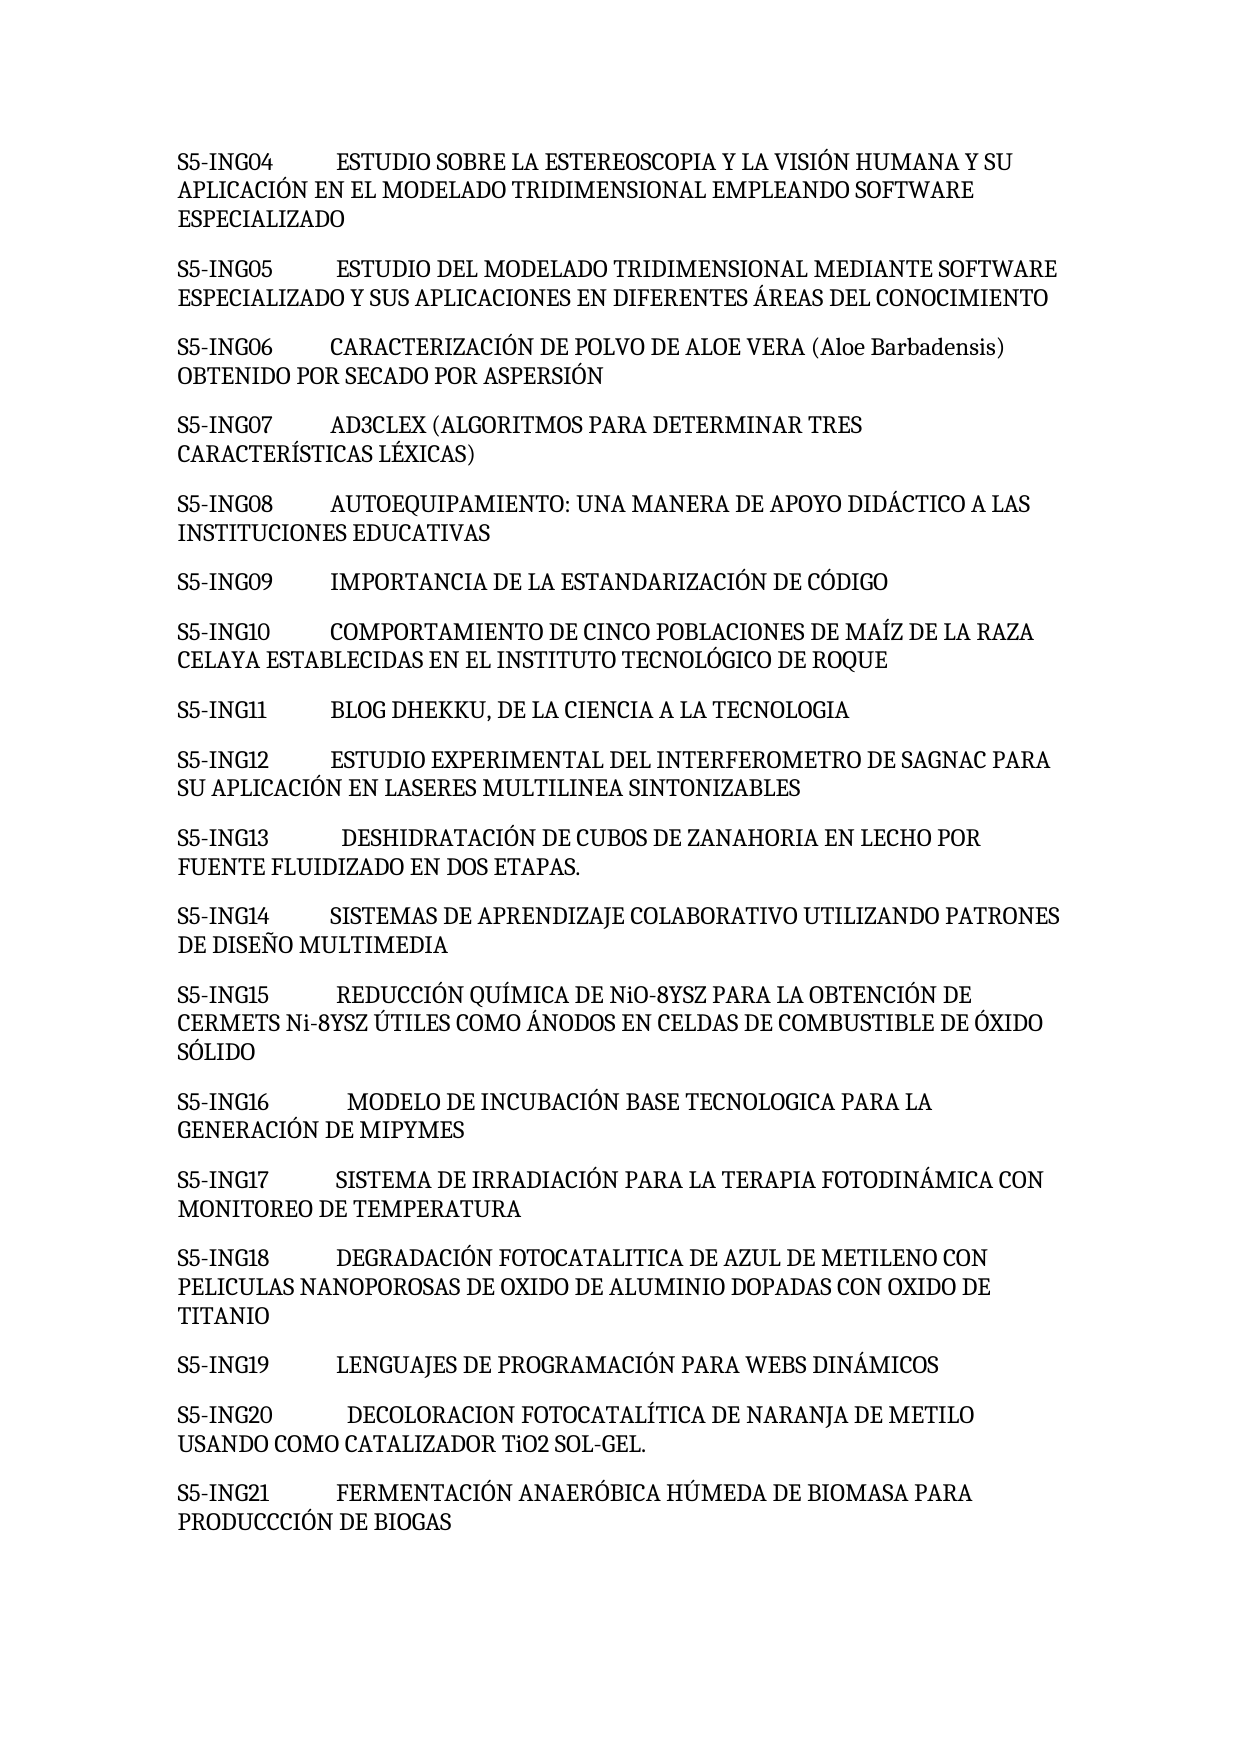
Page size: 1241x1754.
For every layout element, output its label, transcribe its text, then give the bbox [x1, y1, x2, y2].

text S5-ING19 LENGUAJES DE PROGRAMACIÓN PARA WEBS DINÁMICOS [177, 1351, 1063, 1380]
text S5-ING08 AUTOEQUIPAMIENTO: UNA MANERA DE APOYO DIDÁCTICO A LAS INSTITUCIONES EDUCATIVAS [177, 490, 1063, 547]
text S5-ING11 BLOG DHEKKU, DE LA CIENCIA A LA TECNOLOGIA [177, 696, 1063, 725]
text S5-ING17 SISTEMA DE IRRADIACIÓN PARA LA TERAPIA FOTODINÁMICA CON MONITOREO DE TEMPERATURA [177, 1166, 1063, 1223]
text S5-ING05 ESTUDIO DEL MODELADO TRIDIMENSIONAL MEDIANTE SOFTWARE ESPECIALIZADO Y SUS APLICACIONES EN DIFERENTES ÁREAS DEL CONOCIMIENTO [177, 255, 1063, 312]
text S5-ING16 MODELO DE INCUBACIÓN BASE TECNOLOGICA PARA LA GENERACIÓN DE MIPYMES [177, 1088, 1063, 1145]
text S5-ING20 DECOLORACION FOTOCATALÍTICA DE NARANJA DE METILO USANDO COMO CATALIZADOR TiO2 SOL-GEL. [177, 1401, 1063, 1458]
text S5-ING09 IMPORTANCIA DE LA ESTANDARIZACIÓN DE CÓDIGO [177, 568, 1063, 597]
text S5-ING10 COMPORTAMIENTO DE CINCO POBLACIONES DE MAÍZ DE LA RAZA CELAYA ESTABLECIDAS EN EL INSTITUTO TECNOLÓGICO DE ROQUE [177, 618, 1063, 675]
text S5-ING06 CARACTERIZACIÓN DE POLVO DE ALOE VERA (Aloe Barbadensis) OBTENIDO POR SECADO POR ASPERSIÓN [177, 333, 1063, 391]
text S5-ING12 ESTUDIO EXPERIMENTAL DEL INTERFEROMETRO DE SAGNAC PARA SU APLICACIÓN EN LASERES MULTILINEA SINTONIZABLES [177, 746, 1063, 803]
text S5-ING13 DESHIDRATACIÓN DE CUBOS DE ZANAHORIA EN LECHO POR FUENTE FLUIDIZADO EN DOS ETAPAS. [177, 824, 1063, 881]
text S5-ING07 AD3CLEX (ALGORITMOS PARA DETERMINAR TRES CARACTERÍSTICAS LÉXICAS) [177, 411, 1063, 469]
text S5-ING18 DEGRADACIÓN FOTOCATALITICA DE AZUL DE METILENO CON PELICULAS NANOPOROSAS DE OXIDO DE ALUMINIO DOPADAS CON OXIDO DE TITANIO [177, 1244, 1063, 1331]
text S5-ING04 ESTUDIO SOBRE LA ESTEREOSCOPIA Y LA VISIÓN HUMANA Y SU APLICACIÓN EN EL MODELADO TRIDIMENSIONAL EMPLEANDO SOFTWARE ESPECIALIZADO [177, 148, 1063, 234]
text S5-ING15 REDUCCIÓN QUÍMICA DE NiO-8YSZ PARA LA OBTENCIÓN DE CERMETS Ni-8YSZ ÚTILES COMO ÁNODOS EN CELDAS DE COMBUSTIBLE DE ÓXIDO SÓLIDO [177, 981, 1063, 1067]
text S5-ING14 SISTEMAS DE APRENDIZAJE COLABORATIVO UTILIZANDO PATRONES DE DISEÑO MULTIMEDIA [177, 902, 1063, 960]
text S5-ING21 FERMENTACIÓN ANAERÓBICA HÚMEDA DE BIOMASA PARA PRODUCCCIÓN DE BIOGAS [177, 1479, 1063, 1537]
